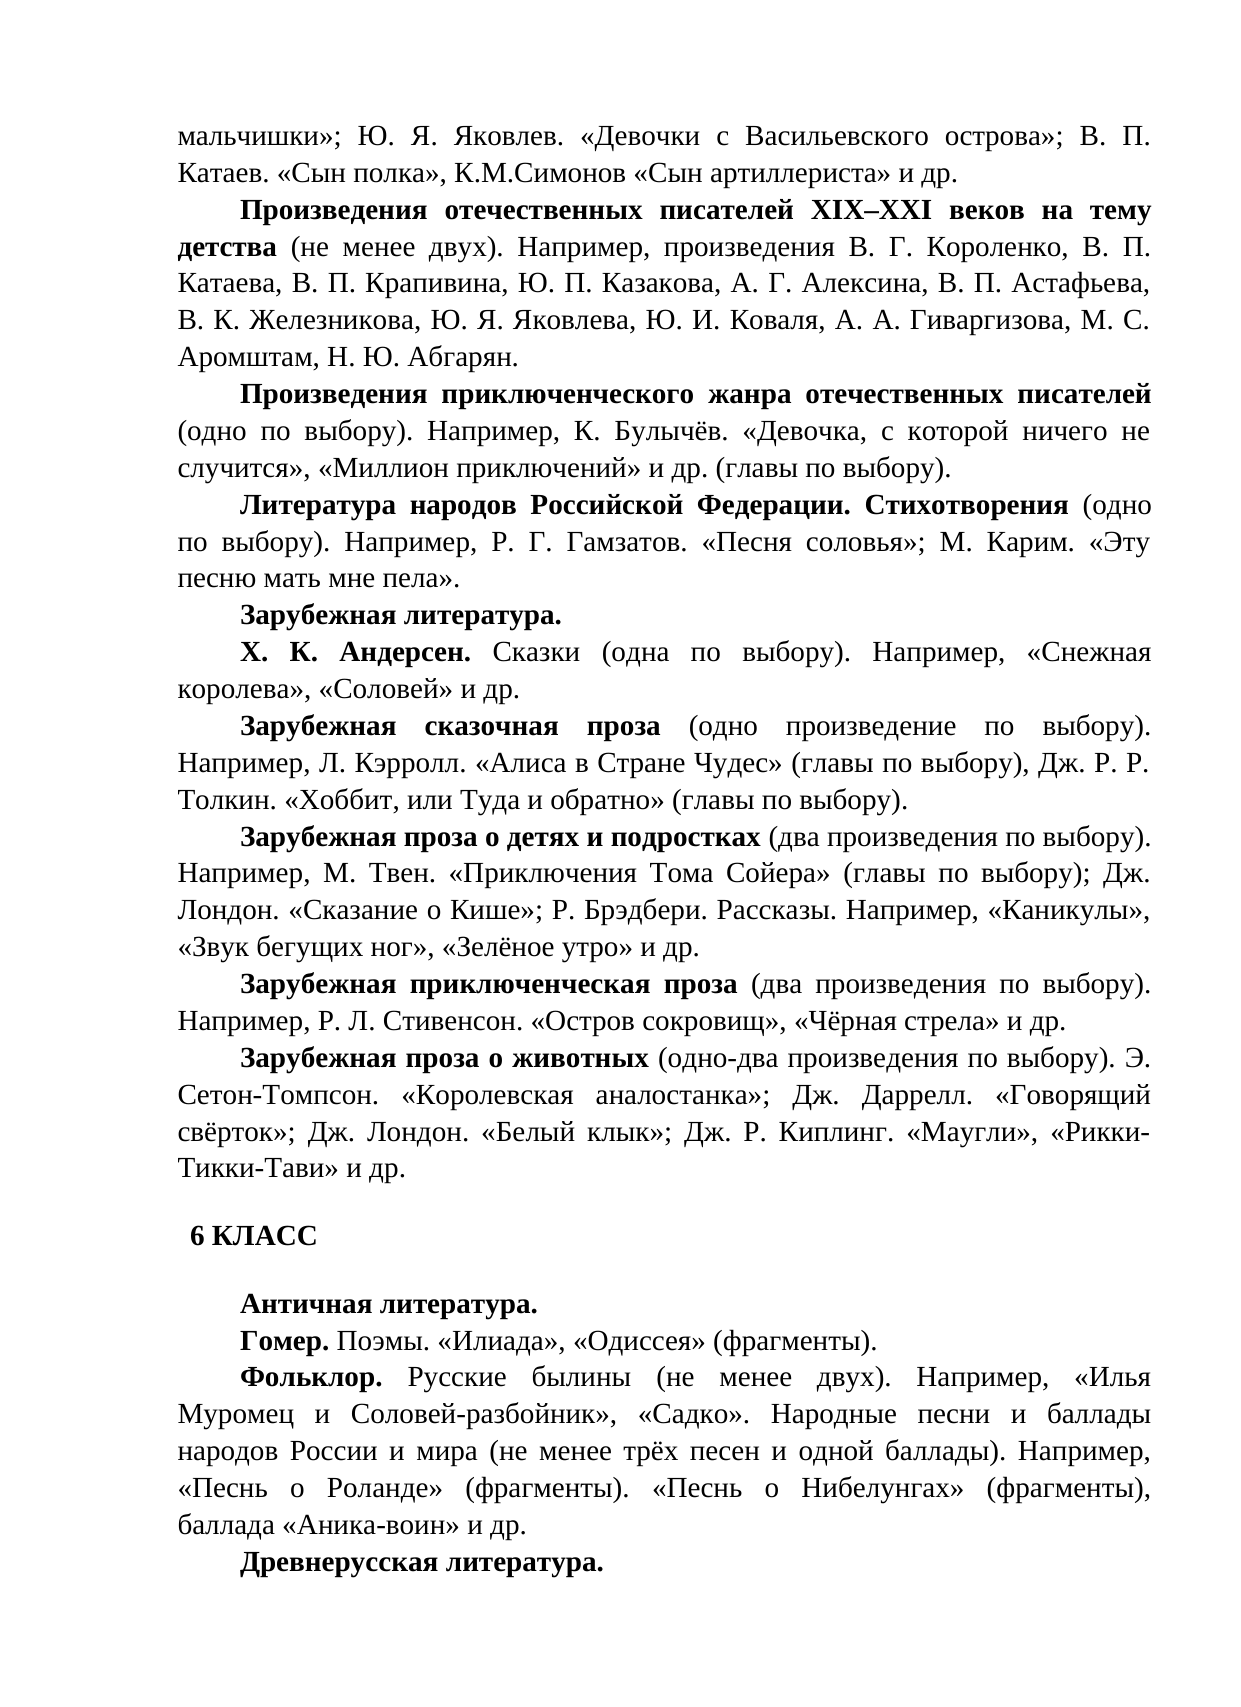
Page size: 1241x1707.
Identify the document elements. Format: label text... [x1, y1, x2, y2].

text Произведения приключенческого жанра отечественных писателей‌ (одно по выбору). Например, К. Булычёв. «Девочка, с которой ничего не случится», «Миллион приключений» и др. (главы по выбору).‌‌ [177, 376, 1152, 483]
text 6 КЛАСС [190, 1218, 1152, 1252]
text Зарубежная проза о детях и подростках ‌(два произведения по выбору). Например, М. Твен. «Приключения Тома Сойера» (главы по выбору); Дж. Лондон. «Сказание о Кише»; Р. Брэдбери. Рассказы. Например, «Каникулы», «Звук бегущих ног», «Зелёное утро» и др.‌‌ [177, 819, 1152, 963]
text Древнерусская литература. [177, 1544, 1152, 1577]
text Литература народов Российской Федерации. Стихотворения ‌(одно по выбору). Например, Р. Г. Гамзатов. «Песня соловья»; М. Карим. «Эту песню мать мне пела».‌‌ [177, 487, 1152, 594]
text Зарубежная литература. [177, 597, 1152, 631]
text Фольклор. Русские былины ‌(не менее двух). Например, «Илья Муромец и Соловей-разбойник», «Садко». Народные песни и баллады народов России и мира (не менее трёх песен и одной баллады). Например, «Песнь о Роланде» (фрагменты). «Песнь о Нибелунгах» (фрагменты), баллада «Аника-воин» и др.‌‌ [177, 1359, 1152, 1541]
text Х. К. Андерсен. Сказки ‌(одна по выбору). Например, «Снежная королева», «Соловей» и др.‌‌ [177, 634, 1152, 705]
text Произведения отечественных писателей XIX–XXI веков на тему детства ‌(не менее двух). Например, произведения В. Г. Короленко, В. П. Катаева, В. П. Крапивина, Ю. П. Казакова, А. Г. Алексина, В. П. Астафьева, В. К. Железникова, Ю. Я. Яковлева, Ю. И. Коваля, А. А. Гиваргизова, М. С. Аромштам, Н. Ю. Абгарян.‌‌ [177, 192, 1152, 373]
text Зарубежная приключенческая проза ‌(два произведения по выбору). Например, Р. Л. Стивенсон. «Остров сокровищ», «Чёрная стрела» и др.‌‌ [177, 966, 1152, 1037]
text Гомер. Поэмы. «Илиада», «Одиссея» (фрагменты). [177, 1323, 1152, 1356]
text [177, 118, 1152, 188]
text Зарубежная сказочная проза ‌(одно произведение по выбору). Например, Л. Кэрролл. «Алиса в Стране Чудес» (главы по выбору), Дж. Р. Р. Толкин. «Хоббит, или Туда и обратно» (главы по выбору).‌‌ [177, 708, 1152, 815]
text Зарубежная проза о животных ‌(одно-два произведения по выбору). Э. Сетон-Томпсон. «Королевская аналостанка»; Дж. Даррелл. «Говорящий свёрток»; Дж. Лондон. «Белый клык»; Дж. Р. Киплинг. «Маугли», «Рикки-Тикки-Тави» и др.‌‌ [177, 1040, 1152, 1184]
text Античная литература. [177, 1286, 1152, 1319]
